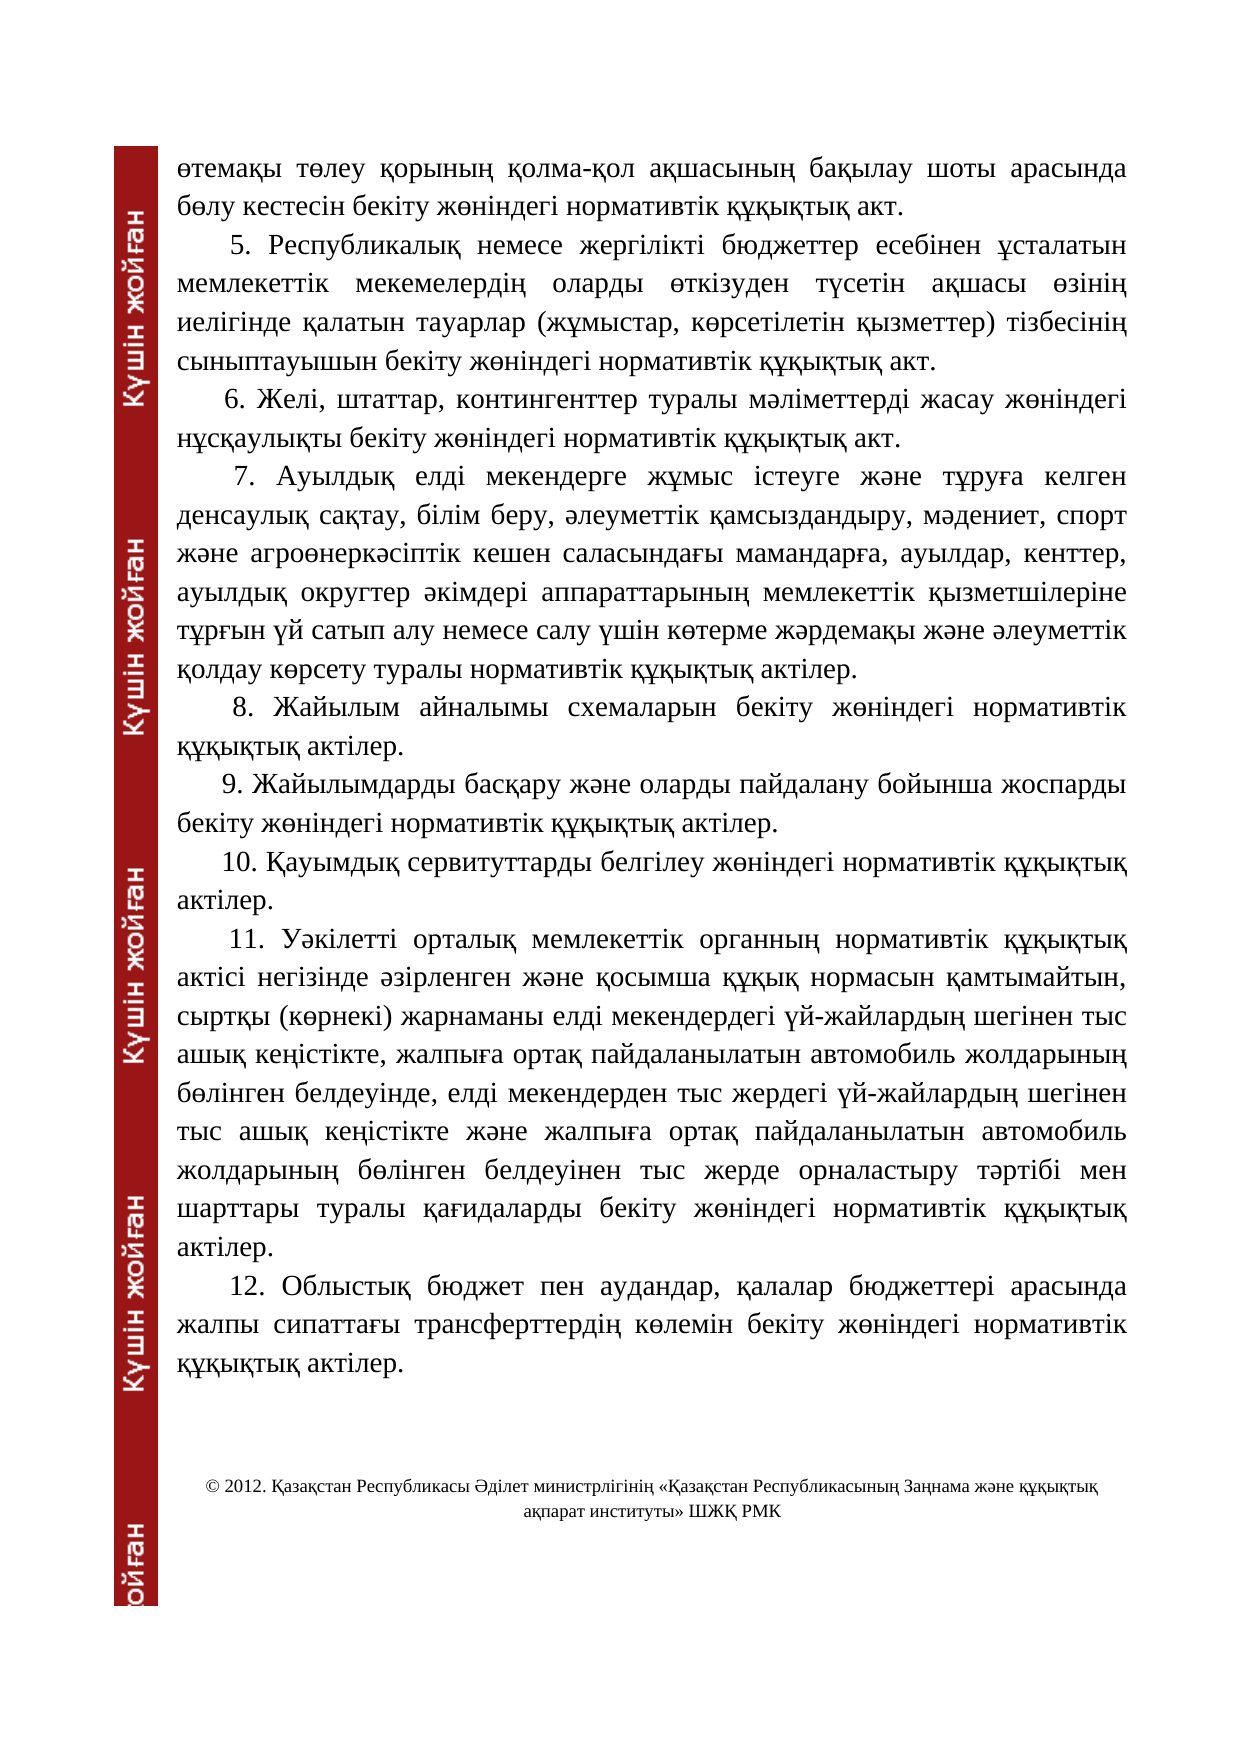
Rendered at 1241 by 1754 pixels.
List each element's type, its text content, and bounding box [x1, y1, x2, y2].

text 12. Облыстық бюджет пен аудандар, қалалар бюджеттері арасында жалпы сипаттағы трансферттердің көлемін бекіту жөніндегі нормативтік құқықтық актілер. [112, 1268, 1128, 1378]
picture [114, 916, 158, 921]
picture [114, 453, 158, 458]
text 6. Желі, штаттар, контингенттер туралы мәліметтерді жасау жөніндегі нұсқаулықты бекіту жөніндегі нормативтік құқықтық акт. [112, 381, 1128, 453]
picture [114, 839, 158, 844]
picture [114, 762, 158, 767]
picture [114, 1378, 158, 1475]
picture [114, 1521, 158, 1606]
picture [114, 146, 158, 150]
text 10. Қауымдық сервитуттарды белгілеу жөніндегі нормативтік құқықтық актілер. [112, 844, 1128, 916]
text 5. Республикалық немесе жергілікті бюджеттер есебінен ұсталатын мемлекеттік мекемелердің оларды өткізуден түсетін ақшасы өзінің иелігінде қалатын тауарлар (жұмыстар, көрсетілетін қызметтер) тізбесінің сыныптауышын бекіту жөніндегі нормативтік құқықтық акт. [112, 227, 1128, 376]
text © 2012. Қазақстан Республикасы Әділет министрлігінің «Қазақстан Республикасының Заңнама және құқықтық ақпарат институты» ШЖҚ РМК [112, 1475, 1128, 1521]
picture [114, 684, 158, 689]
text 9. Жайылымдарды басқару және оларды пайдалану бойынша жоспарды бекіту жөніндегі нормативтік құқықтық актілер. [112, 767, 1128, 839]
picture [114, 376, 158, 381]
text 8. Жайылым айналымы схемаларын бекіту жөніндегі нормативтік құқықтық актілер. [112, 689, 1128, 762]
picture [114, 1263, 158, 1268]
text 11. Уәкілетті орталық мемлекеттік органның нормативтік құқықтық актісі негізінде әзірленген және қосымша құқық нормасын қамтымайтын, сыртқы (көрнекі) жарнаманы елді мекендердегі үй-жайлардың шегінен тыс ашық кеңістікте, жалпыға ортақ пайдаланылатын автомобиль жолдарының бөлінген белдеуінде, елді мекендерден тыс жердегі үй-жайлардың шегінен тыс ашық кеңістікте және жалпыға ортақ пайдаланылатын автомобиль жолдарының бөлінген белдеуінен тыс жерде орналастыру тәртібі мен шарттары туралы қағидаларды бекіту жөніндегі нормативтік құқықтық актілер. [112, 921, 1128, 1263]
picture [114, 222, 158, 227]
text 7. Ауылдық елді мекендерге жұмыс істеуге және тұруға келген денсаулық сақтау, білім беру, әлеуметтік қамсыздандыру, мәдениет, спорт және агроөнеркәсіптік кешен саласындағы мамандарға, ауылдар, кенттер, ауылдық округтер әкімдері аппараттарының мемлекеттік қызметшілеріне тұрғын үй сатып алу немесе салу үшін көтерме жәрдемақы және әлеуметтік қолдау көрсету туралы нормативтік құқықтық актілер. [112, 458, 1128, 684]
